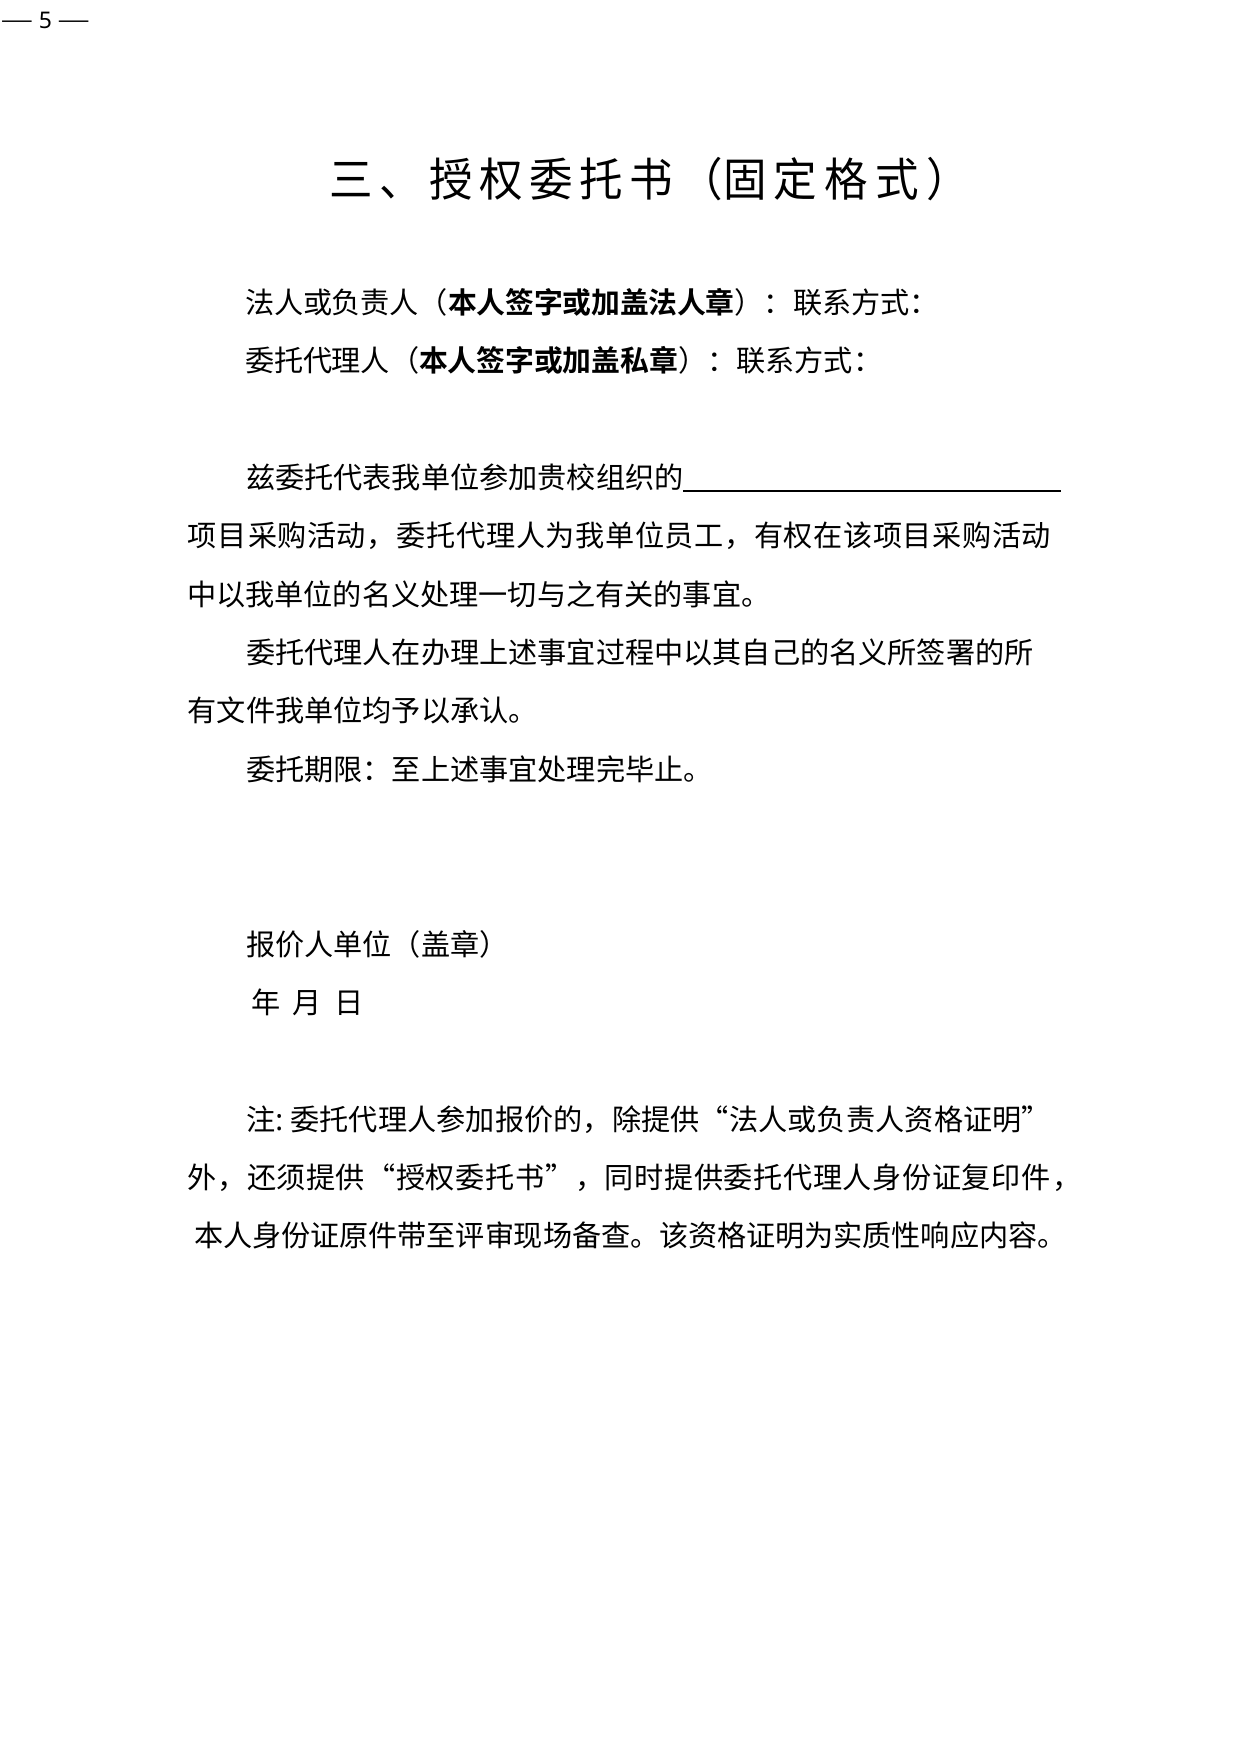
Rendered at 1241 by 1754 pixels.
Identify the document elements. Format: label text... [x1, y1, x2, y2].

text 法人或负责人（本人签字或加盖法人章）：联系方式： [187, 267, 1053, 325]
text 报价人单位（盖章） [187, 908, 1053, 967]
text 委托代理人在办理上述事宜过程中以其自己的名义所签署的所有文件我单位均予以承认。 [187, 617, 1053, 733]
text 年 月 日 [187, 967, 1053, 1025]
text 委托期限：至上述事宜处理完毕止。 [187, 733, 1053, 792]
text 委托代理人（本人签字或加盖私章）：联系方式： [187, 325, 1053, 383]
text 兹委托代表我单位参加贵校组织的 项目采购活动，委托代理人为我单位员工，有权在该项目采购活动中以我单位的名义处理一切与之有关的事宜。 [187, 442, 1053, 617]
text 注: 委托代理人参加报价的，除提供“法人或负责人资格证明” 外，还须提供“授权委托书”，同时提供委托代理人身份证复印件， 本人身份证原件带至评审现场备查。该资格证明为实质性响应内容。 [187, 1083, 1053, 1258]
text 三、授权委托书（固定格式） [187, 150, 1053, 208]
